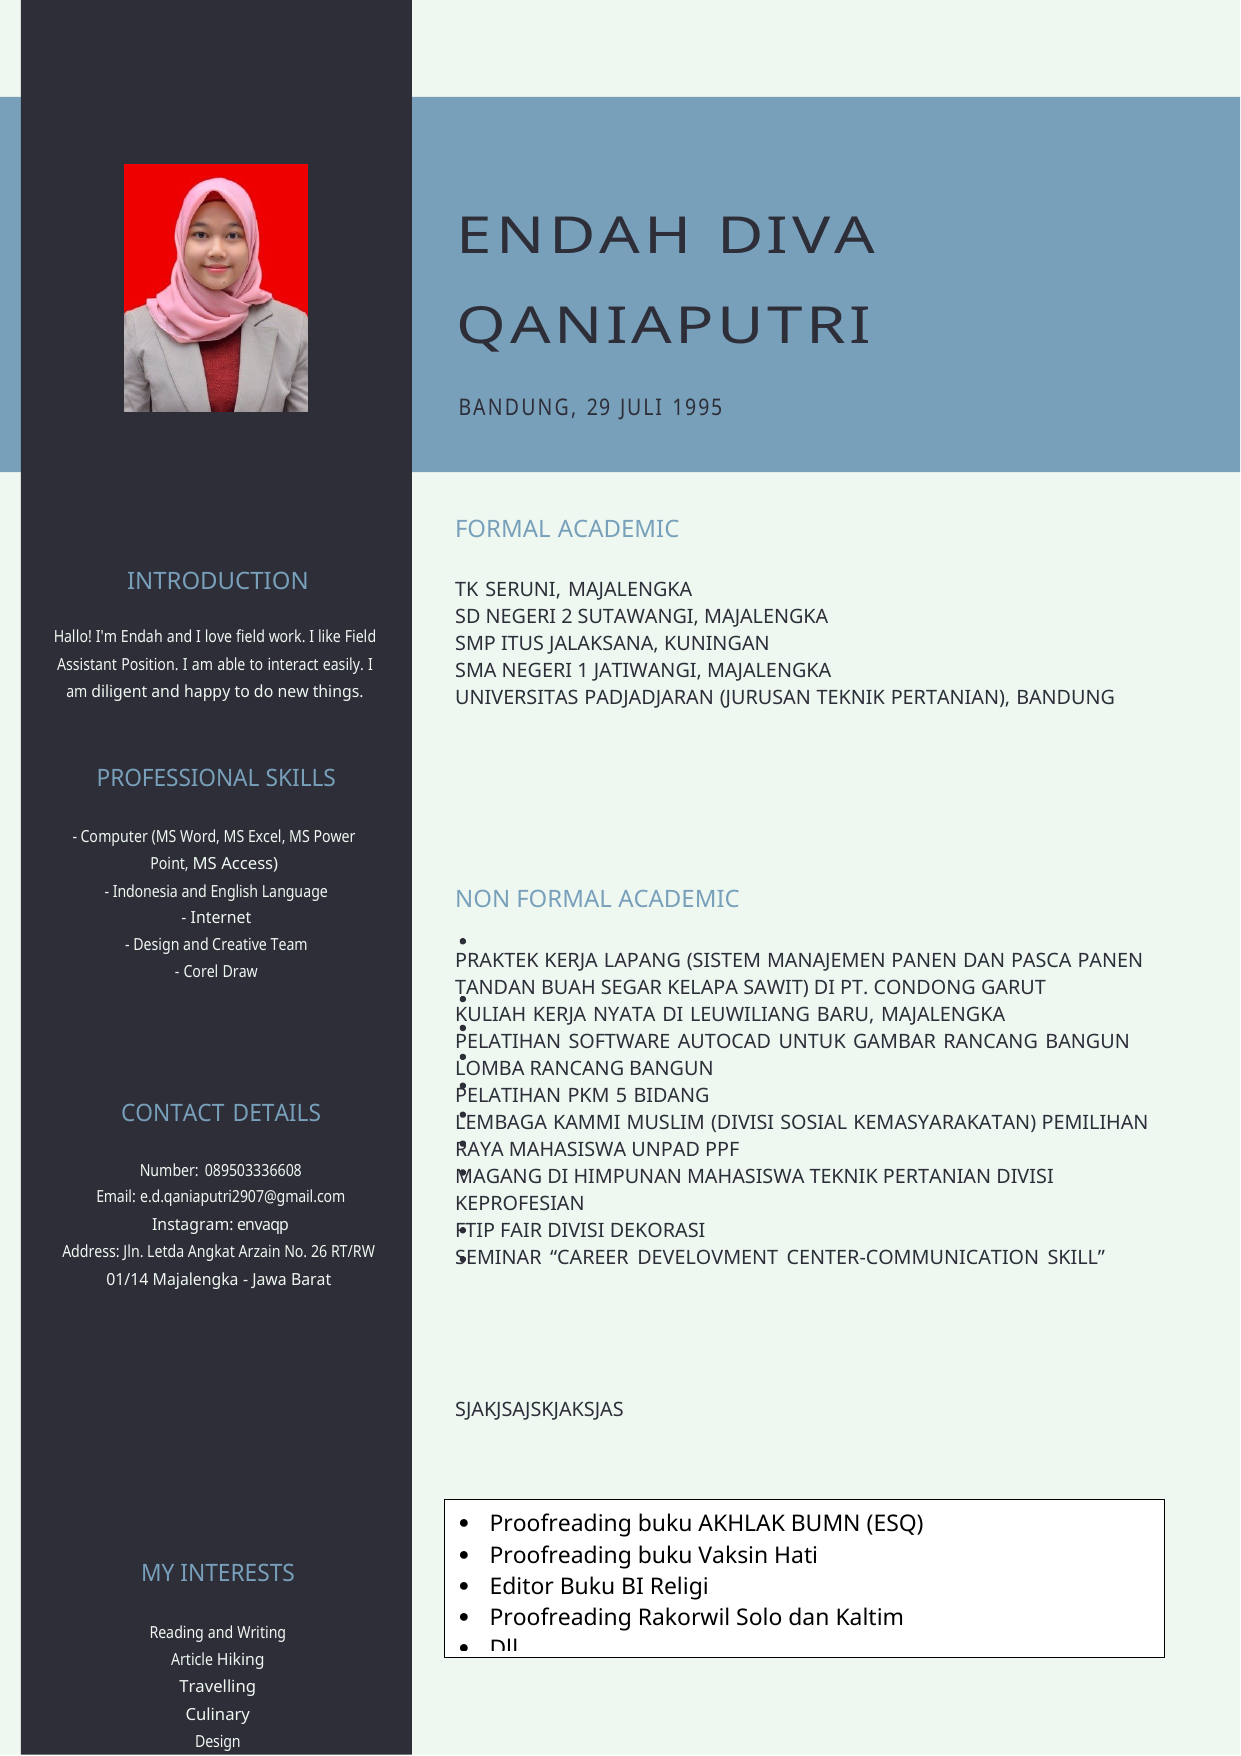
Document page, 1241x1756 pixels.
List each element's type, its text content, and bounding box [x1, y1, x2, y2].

subtitle MY INTERESTS [54, 1556, 381, 1589]
text Number: 089503336608 [54, 1158, 387, 1181]
text - Design and Creative Team [54, 933, 378, 955]
subtitle INTRODUCTION [54, 563, 381, 596]
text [172, 1675, 263, 1752]
text Reading and Writing Article Hiking [130, 1620, 305, 1670]
text - Corel Draw [54, 959, 378, 982]
text Hallo! I'm Endah and I love field work. I like Field Assistant Position. I am able to interact easily. I am diligent and happy to do new things. [51, 625, 378, 702]
subtitle PROFESSIONAL SKILLS [54, 761, 378, 793]
text - Internet [54, 906, 378, 929]
picture [124, 164, 308, 412]
text - Computer (MS Word, MS Excel, MS Power Point, MS Access) [54, 824, 374, 875]
text Email: e.d.qaniaputri2907@gmail.com Instagram: envaqp [67, 1185, 374, 1235]
text Address: Jln. Letda Angkat Arzain No. 26 RT/RW 01/14 Majalengka - Jawa Barat [54, 1240, 383, 1290]
title ENDAH DIVA QANIAPUTRI [457, 198, 1198, 358]
text BANDUNG, 29 JULI 1995 [458, 391, 1198, 422]
subtitle CONTACT DETAILS [54, 1095, 387, 1128]
text - Indonesia and English Language [54, 879, 378, 902]
